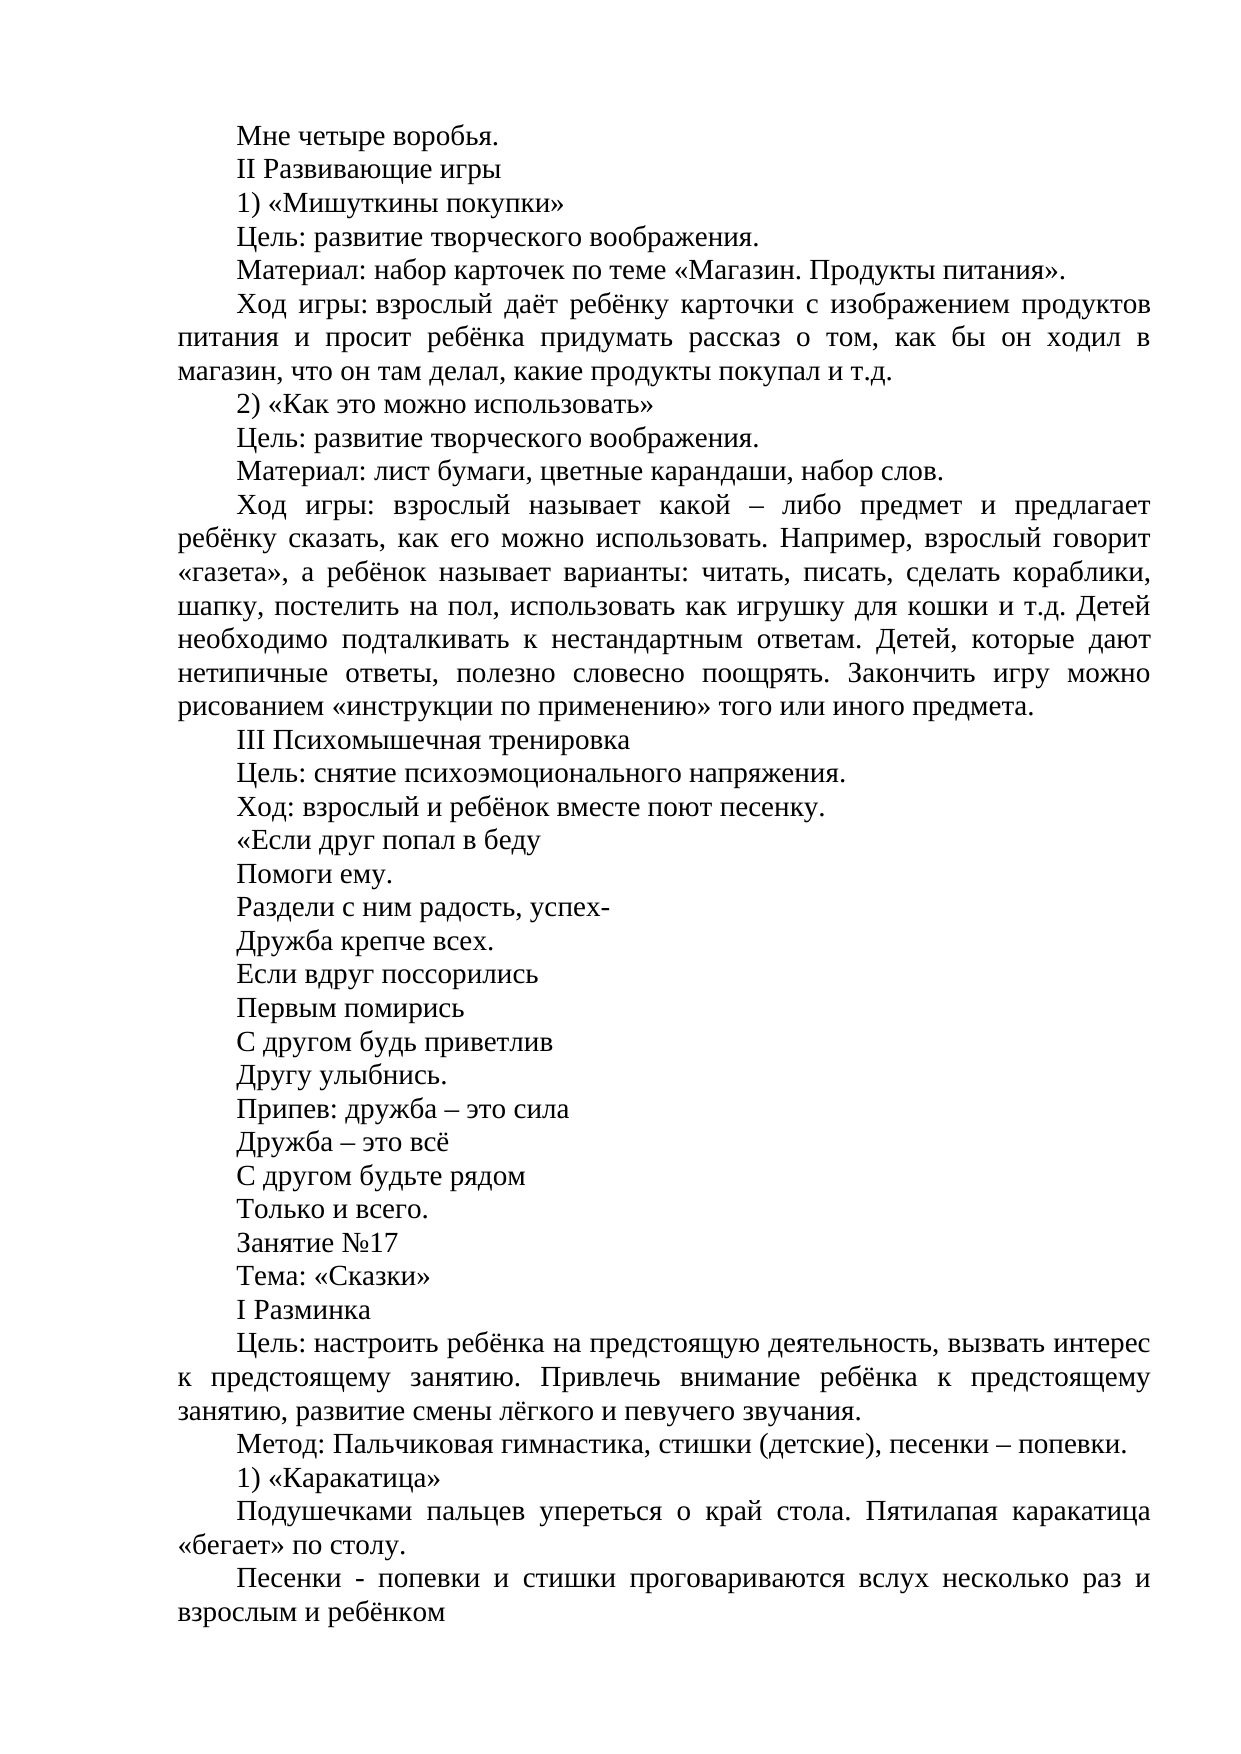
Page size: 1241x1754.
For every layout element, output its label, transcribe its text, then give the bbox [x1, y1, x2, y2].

text Дружба крепче всех. [177, 923, 1152, 957]
text Раздели с ним радость, успех- [177, 889, 1152, 923]
text 2) «Как это можно использовать» [177, 386, 1152, 420]
text Только и всего. [177, 1191, 1152, 1225]
text Материал: лист бумаги, цветные карандаши, набор слов. [177, 453, 1152, 487]
text С другом будь приветлив [177, 1024, 1152, 1057]
text 1) «Мишуткины покупки» [177, 185, 1152, 219]
text Метод: Пальчиковая гимнастика, стишки (детские), песенки – попевки. [177, 1426, 1152, 1460]
text «Если друг попал в беду [177, 822, 1152, 856]
text 1) «Каракатица» [177, 1460, 1152, 1493]
text Подушечками пальцев упереться о край стола. Пятилапая каракатица «бегает» по столу. [177, 1493, 1152, 1560]
text Цель: снятие психоэмоционального напряжения. [177, 755, 1152, 789]
text Цель: развитие творческого воображения. [177, 420, 1152, 453]
text Мне четыре воробья. [177, 118, 1152, 152]
text Цель: развитие творческого воображения. [177, 219, 1152, 252]
text Цель: настроить ребёнка на предстоящую деятельность, вызвать интерес к предстоящему занятию. Привлечь внимание ребёнка к предстоящему занятию, развитие смены лёгкого и певучего звучания. [177, 1326, 1152, 1426]
text Песенки - попевки и стишки проговариваются вслух несколько раз и взрослым и ребёнком [177, 1560, 1152, 1627]
text Ход: взрослый и ребёнок вместе поют песенку. [177, 789, 1152, 822]
text Тема: «Сказки» [177, 1258, 1152, 1292]
text Материал: набор карточек по теме «Магазин. Продукты питания». [177, 252, 1152, 286]
text Ход игры: взрослый даёт ребёнку карточки с изображением продуктов питания и просит ребёнка придумать рассказ о том, как бы он ходил в магазин, что он там делал, какие продукты покупал и т.д. [177, 286, 1152, 386]
text II Развивающие игры [177, 152, 1152, 185]
text I Разминка [177, 1292, 1152, 1326]
text С другом будьте рядом [177, 1158, 1152, 1191]
text Первым помирись [177, 990, 1152, 1024]
text Если вдруг поссорились [177, 957, 1152, 990]
text Другу улыбнись. [177, 1057, 1152, 1091]
text III Психомышечная тренировка [177, 722, 1152, 755]
text Помоги ему. [177, 856, 1152, 889]
text Ход игры: взрослый называет какой – либо предмет и предлагает ребёнку сказать, как его можно использовать. Например, взрослый говорит «газета», а ребёнок называет варианты: читать, писать, сделать кораблики, шапку, постелить на пол, использовать как игрушку для кошки и т.д. Детей необходимо подталкивать к нестандартным ответам. Детей, которые дают нетипичные ответы, полезно словесно поощрять. Закончить игру можно рисованием «инструкции по применению» того или иного предмета. [177, 487, 1152, 722]
text Припев: дружба – это сила [177, 1091, 1152, 1124]
text Занятие №17 [177, 1225, 1152, 1258]
text Дружба – это всё [177, 1124, 1152, 1158]
